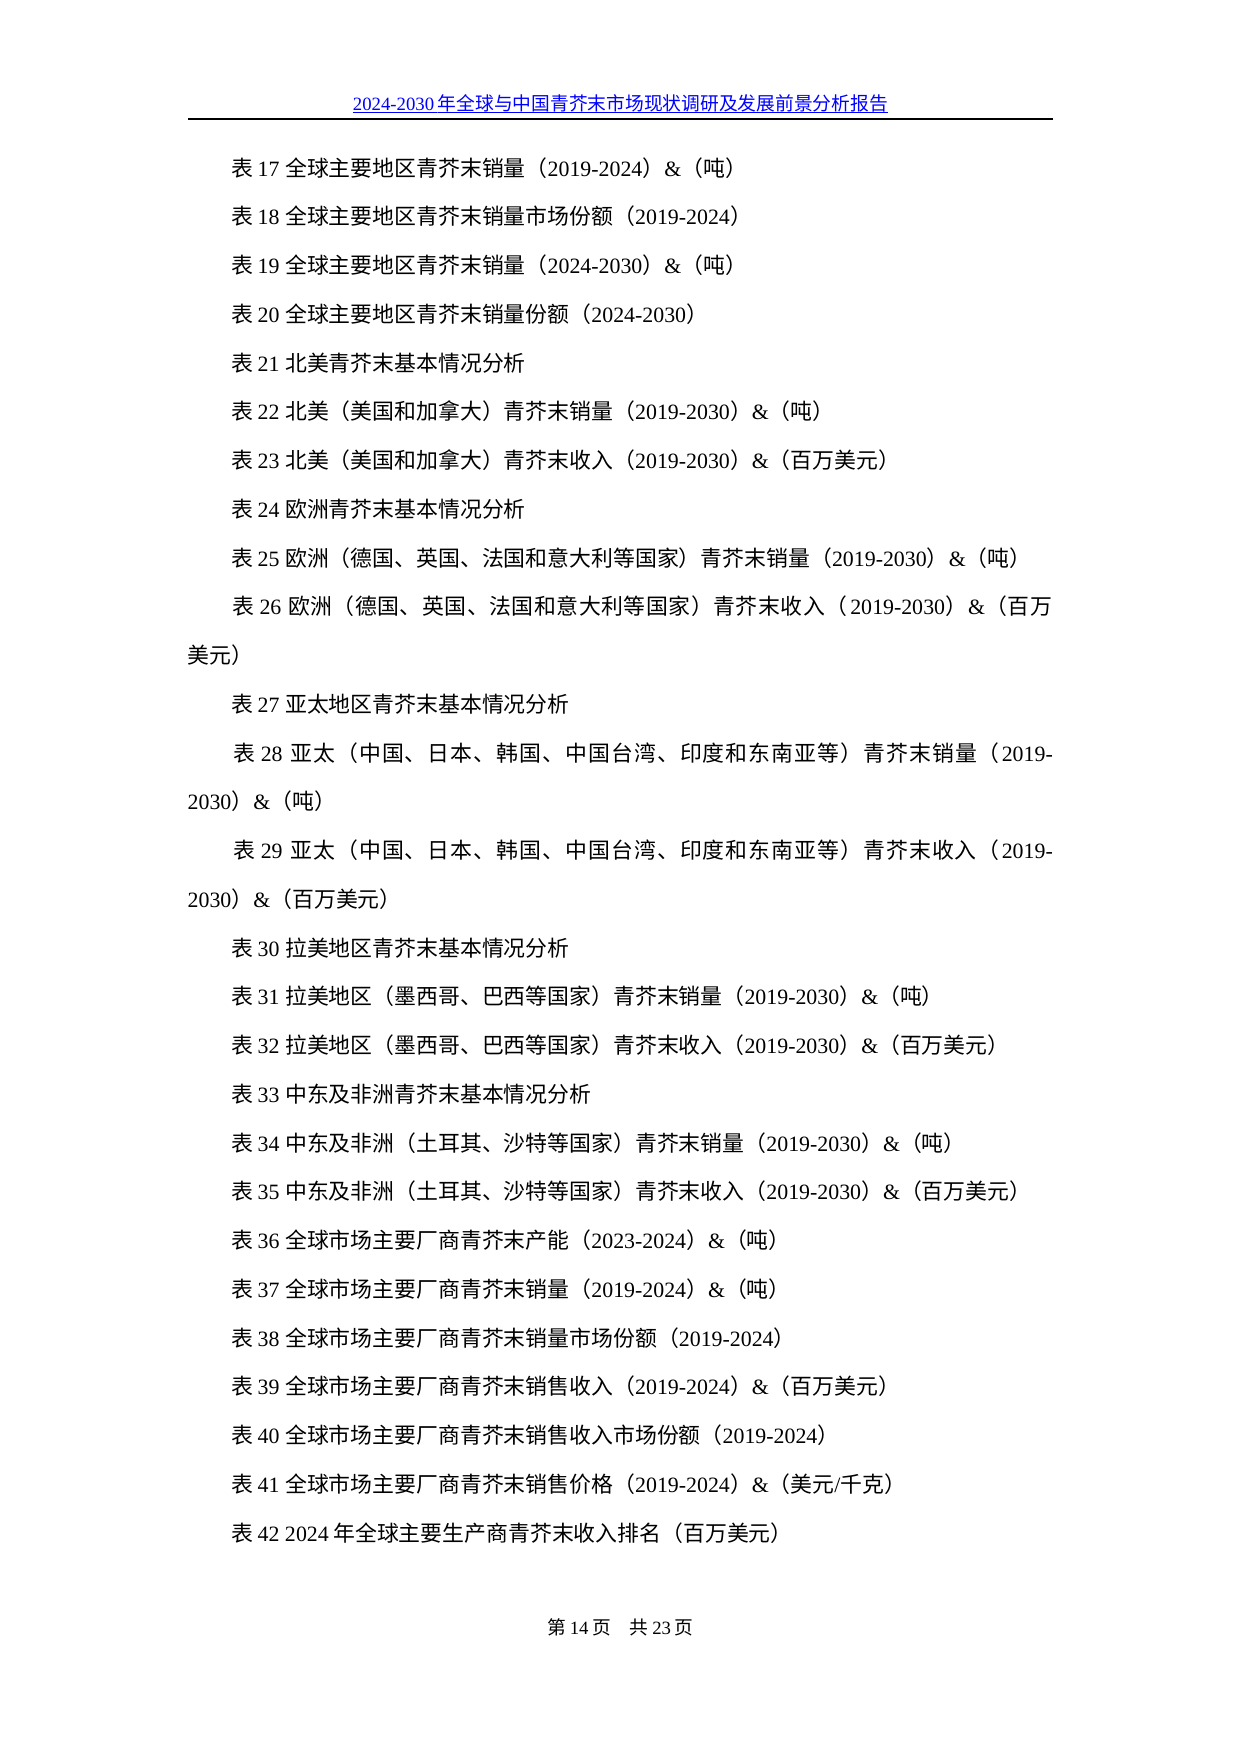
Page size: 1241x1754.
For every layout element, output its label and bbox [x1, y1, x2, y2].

text [187, 150, 1053, 1548]
